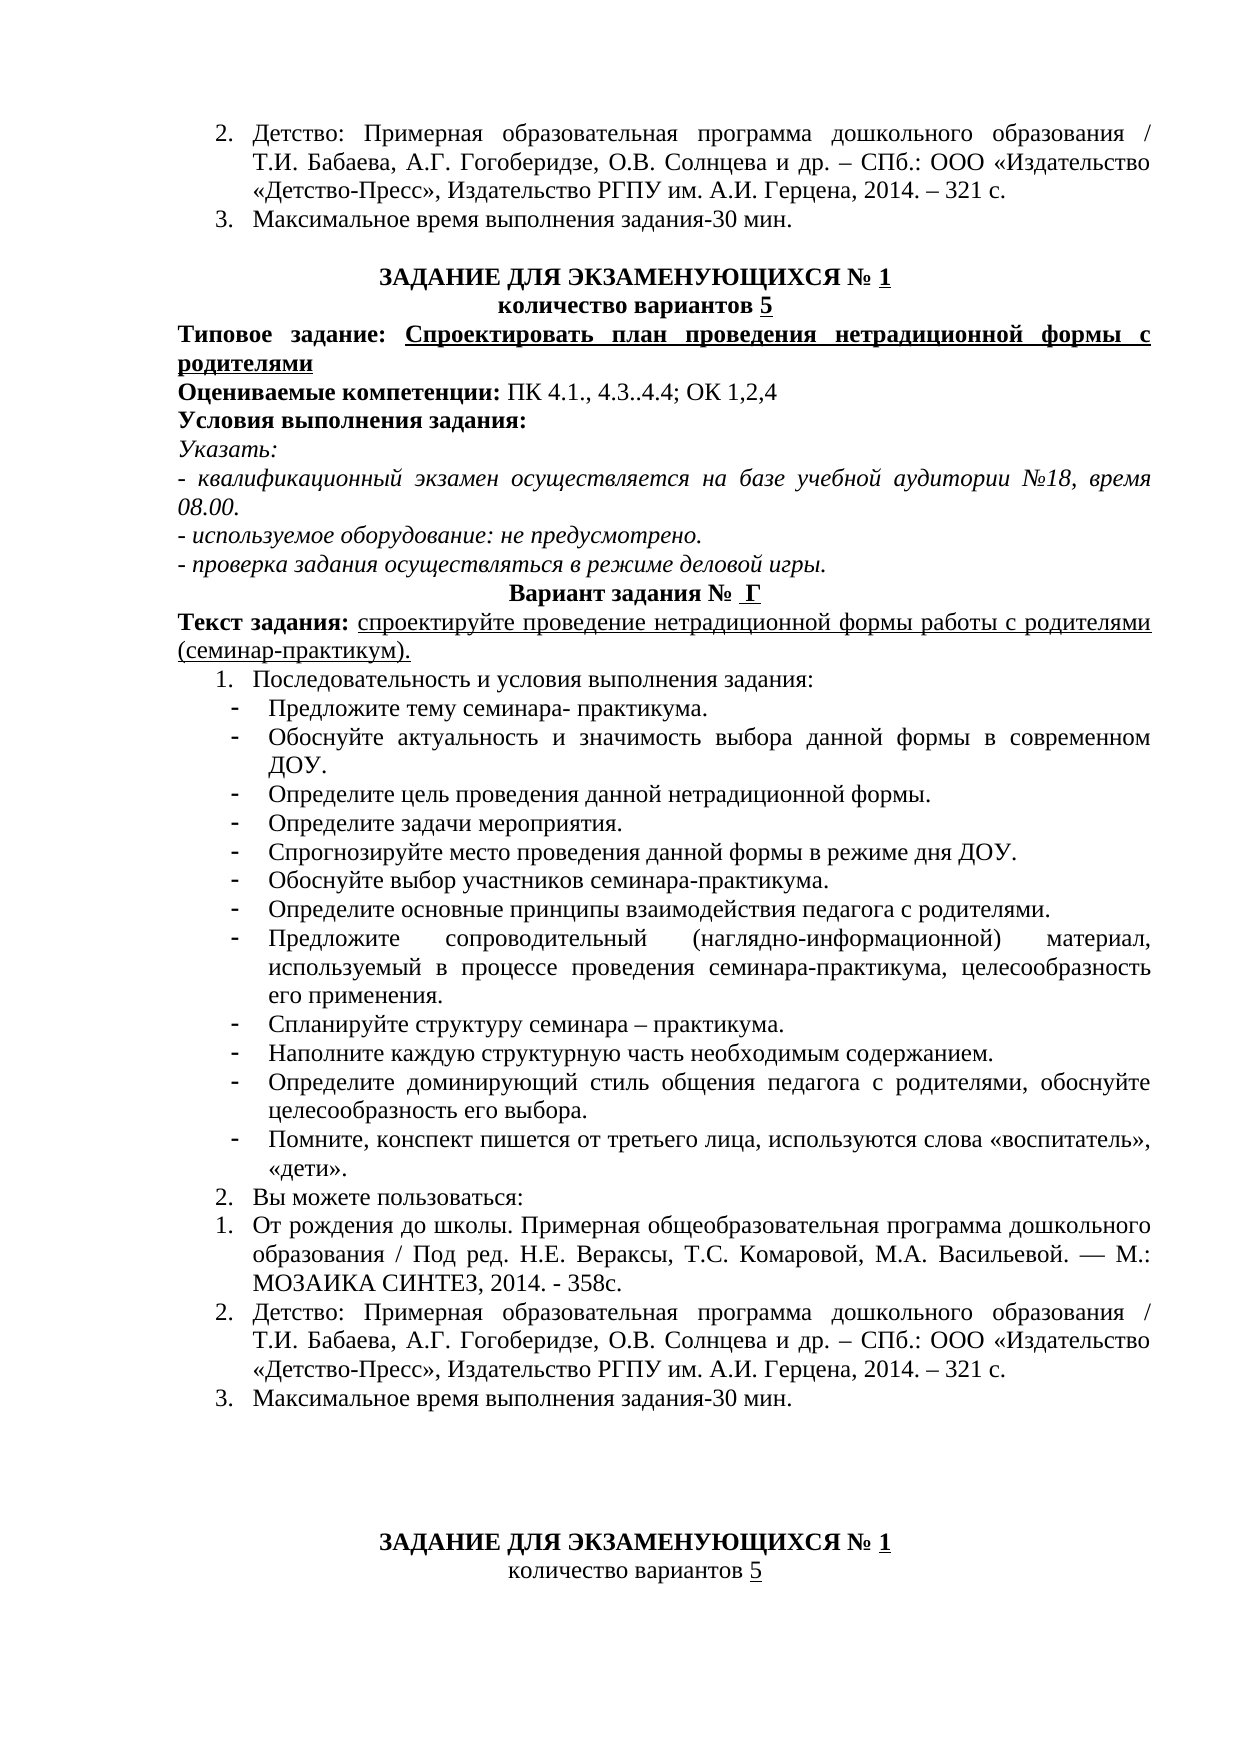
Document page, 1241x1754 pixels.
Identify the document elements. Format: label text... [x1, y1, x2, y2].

list Определите задачи мероприятия. [231, 808, 1152, 837]
list От рождения до школы. Примерная общеобразовательная программа дошкольного образования / Под ред. Н.Е. Вераксы, Т.С. Комаровой, М.А. Васильевой. — М.: МОЗАИКА СИНТЕЗ, 2014. - 358с. [215, 1211, 1152, 1297]
text Указать: [177, 434, 1152, 463]
text Текст задания: спроектируйте проведение нетрадиционной формы работы с родителями (семинар-практикум). [177, 607, 1152, 664]
list Детство: Примерная образовательная программа дошкольного образования / Т.И. Бабаева, А.Г. Гогоберидзе, О.В. Солнцева и др. – СПб.: ООО «Издательство «Детство-Пресс», Издательство РГПУ им. А.И. Герцена, 2014. – 321 с. [215, 1297, 1152, 1383]
text - проверка задания осуществляться в режиме деловой игры. [177, 549, 1152, 578]
text количество вариантов 5 [118, 291, 1152, 319]
list Наполните каждую структурную часть необходимым содержанием. [231, 1038, 1152, 1067]
list Максимальное время выполнения задания-30 мин. [215, 204, 1152, 233]
text - квалификационный экзамен осуществляется на базе учебной аудитории №18, время 08.00. [177, 463, 1152, 521]
list Вы можете пользоваться: [215, 1182, 1152, 1211]
list Спрогнозируйте место проведения данной формы в режиме дня ДОУ. [231, 837, 1152, 866]
list Предложите тему семинара- практикума. [231, 693, 1152, 722]
list Детство: Примерная образовательная программа дошкольного образования / Т.И. Бабаева, А.Г. Гогоберидзе, О.В. Солнцева и др. – СПб.: ООО «Издательство «Детство-Пресс», Издательство РГПУ им. А.И. Герцена, 2014. – 321 с. [215, 118, 1152, 204]
list Определите основные принципы взаимодействия педагога с родителями. [231, 894, 1152, 923]
text количество вариантов 5 [118, 1556, 1152, 1584]
list Последовательность и условия выполнения задания: [215, 664, 1152, 693]
text Вариант задания № Г [118, 578, 1152, 607]
text ЗАДАНИЕ ДЛЯ ЭКЗАМЕНУЮЩИХСЯ № 1 [118, 262, 1152, 291]
text Условия выполнения задания: [177, 406, 1152, 434]
list Максимальное время выполнения задания-30 мин. [215, 1383, 1152, 1412]
list Обоснуйте актуальность и значимость выбора данной формы в современном ДОУ. [231, 722, 1152, 779]
text ЗАДАНИЕ ДЛЯ ЭКЗАМЕНУЮЩИХСЯ № 1 [118, 1527, 1152, 1556]
list Обоснуйте выбор участников семинара-практикума. [231, 866, 1152, 894]
list Спланируйте структуру семинара – практикума. [231, 1009, 1152, 1038]
text Оцениваемые компетенции: ПК 4.1., 4.3..4.4; ОК 1,2,4 [177, 377, 1152, 406]
list Помните, конспект пишется от третьего лица, используются слова «воспитатель», «дети». [231, 1124, 1152, 1182]
list Определите доминирующий стиль общения педагога с родителями, обоснуйте целесообразность его выбора. [231, 1067, 1152, 1124]
list Определите цель проведения данной нетрадиционной формы. [231, 779, 1152, 808]
text Типовое задание: Спроектировать план проведения нетрадиционной формы с родителями [177, 319, 1152, 377]
list Предложите сопроводительный (наглядно-информационной) материал, используемый в процессе проведения семинара-практикума, целесообразность его применения. [231, 923, 1152, 1009]
text - используемое оборудование: не предусмотрено. [177, 521, 1152, 549]
